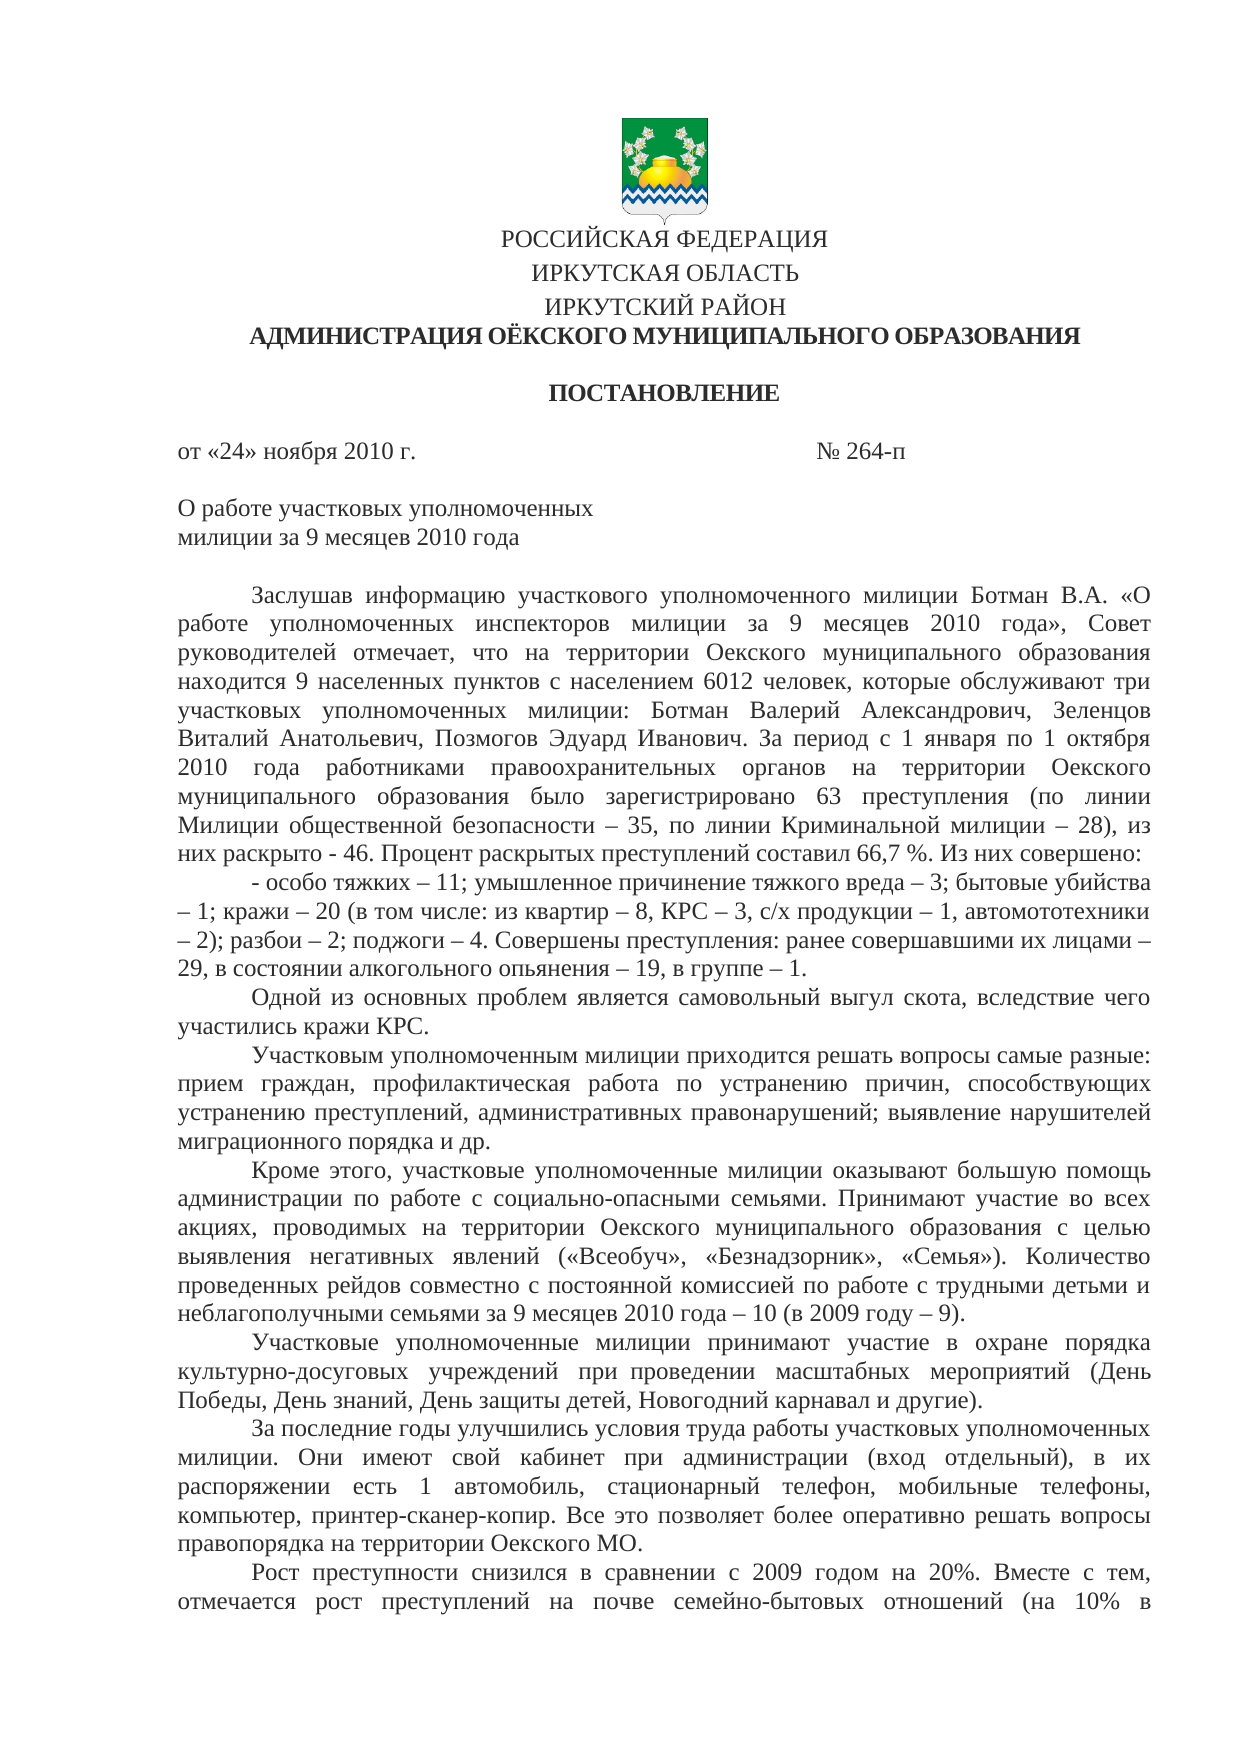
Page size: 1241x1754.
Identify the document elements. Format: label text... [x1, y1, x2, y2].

text РОССИЙСКАЯ ФЕДЕРАЦИЯ [177, 224, 1152, 253]
text ИРКУТСКИЙ РАЙОН [179, 287, 1152, 321]
picture [620, 118, 709, 225]
text Участковые уполномоченные милиции принимают участие в охране порядка культурно-досуговых учреждений при проведении масштабных мероприятий (День Победы, День знаний, День защиты детей, Новогодний карнавал и другие). [177, 1327, 1152, 1413]
text - особо тяжких – 11; умышленное причинение тяжкого вреда – 3; бытовые убийства – 1; кражи – 20 (в том числе: из квартир – 8, КРС – 3, с/х продукции – 1, автомототехники – 2); разбои – 2; поджоги – 4. Совершены преступления: ранее совершавшими их лицами – 29, в состоянии алкогольного опьянения – 19, в группе – 1. [177, 867, 1152, 982]
text За последние годы улучшились условия труда работы участковых уполномоченных милиции. Они имеют свой кабинет при администрации (вход отдельный), в их распоряжении есть 1 автомобиль, стационарный телефон, мобильные телефоны, компьютер, принтер-сканер-копир. Все это позволяет более оперативно решать вопросы правопорядка на территории Оекского МО. [177, 1413, 1152, 1557]
text Заслушав информацию участкового уполномоченного милиции Ботман В.А. «О работе уполномоченных инспекторов милиции за 9 месяцев 2010 года», Совет руководителей отмечает, что на территории Оекского муниципального образования находится 9 населенных пунктов с населением 6012 человек, которые обслуживают три участковых уполномоченных милиции: Ботман Валерий Александрович, Зеленцов Виталий Анатольевич, Позмогов Эдуард Иванович. За период с 1 января по 1 октября 2010 года работниками правоохранительных органов на территории Оекского муниципального образования было зарегистрировано 63 преступления (по линии Милиции общественной безопасности – 35, по линии Криминальной милиции – 28), из них раскрыто - 46. Процент раскрытых преступлений составил 66,7 %. Из них совершено: [177, 580, 1152, 867]
text О работе участковых уполномоченных [177, 493, 1152, 522]
text Участковым уполномоченным милиции приходится решать вопросы самые разные: прием граждан, профилактическая работа по устранению причин, способствующих устранению преступлений, административных правонарушений; выявление нарушителей миграционного порядка и др. [177, 1040, 1152, 1155]
text АДМИНИСТРАЦИЯ ОЁКСКОГО МУНИЦИПАЛЬНОГО ОБРАЗОВАНИЯ [179, 321, 1152, 350]
text ИРКУТСКАЯ ОБЛАСТЬ [179, 253, 1152, 287]
text от «24» ноября 2010 г. № 264-п [177, 436, 1152, 465]
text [177, 1557, 1152, 1615]
text ПОСТАНОВЛЕНИЕ [177, 378, 1152, 407]
text милиции за 9 месяцев 2010 года [177, 522, 1152, 551]
text Одной из основных проблем является самовольный выгул скота, вследствие чего участились кражи КРС. [177, 982, 1152, 1040]
text Кроме этого, участковые уполномоченные милиции оказывают большую помощь администрации по работе с социально-опасными семьями. Принимают участие во всех акциях, проводимых на территории Оекского муниципального образования с целью выявления негативных явлений («Всеобуч», «Безнадзорник», «Семья»). Количество проведенных рейдов совместно с постоянной комиссией по работе с трудными детьми и неблагополучными семьями за 9 месяцев 2010 года – 10 (в 2009 году – 9). [177, 1155, 1152, 1327]
